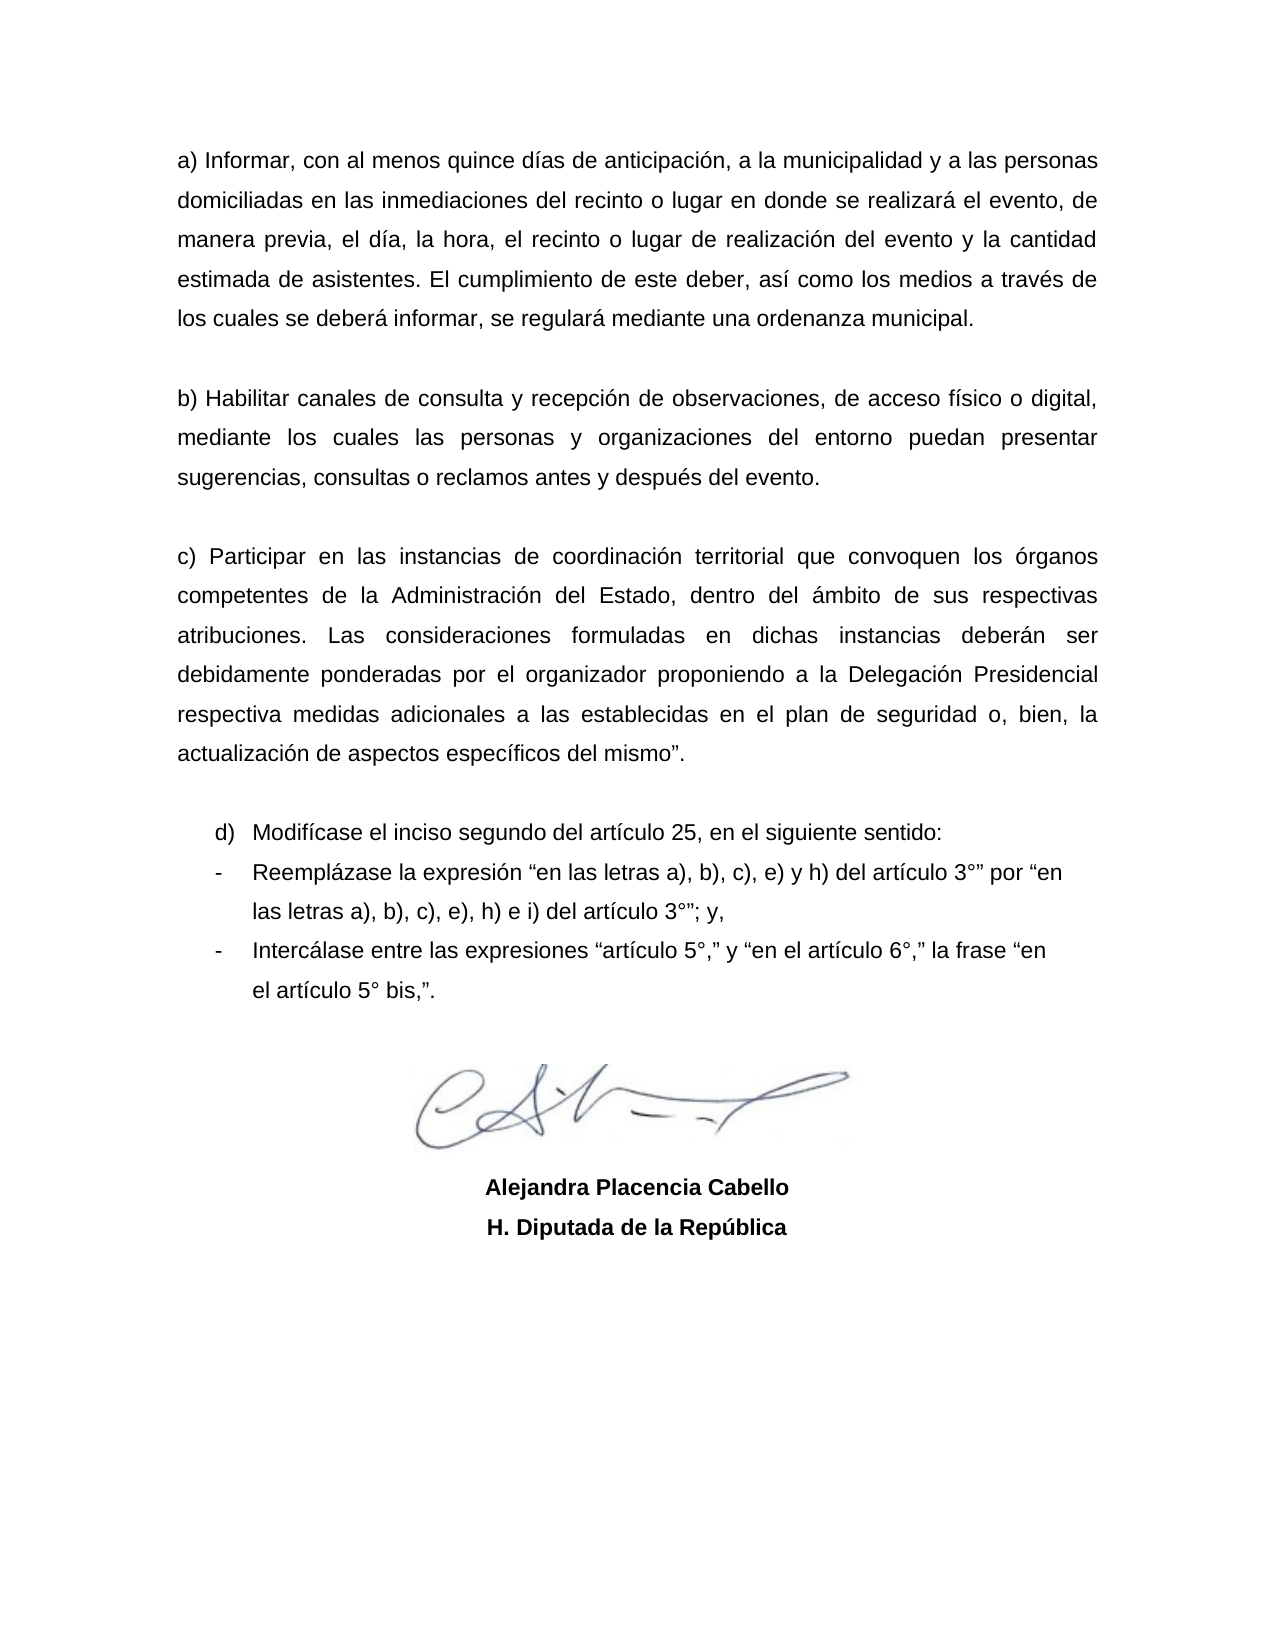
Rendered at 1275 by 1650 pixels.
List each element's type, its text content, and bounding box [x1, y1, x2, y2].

list Modifícase el inciso segundo del artículo 25, en el siguiente sentido: [214, 819, 1125, 845]
list Participar en las instancias de coordinación territorial que convoquen los órganos competentes de la Administración del Estado, dentro del ámbito de sus respectivas atribuciones. Las consideraciones formuladas en dichas instancias deberán ser debidamente ponderadas por el organizador proponiendo a la Delegación Presidencial respectiva medidas adicionales a las establecidas en el plan de seguridad o, bien, la actualización de aspectos específicos del mismo”. [177, 543, 1098, 766]
list Informar, con al menos quince días de anticipación, a la municipalidad y a las personas domiciliadas en las inmediaciones del recinto o lugar en donde se realizará el evento, de manera previa, el día, la hora, el recinto o lugar de realización del evento y la cantidad estimada de asistentes. El cumplimiento de este deber, así como los medios a través de los cuales se deberá informar, se regulará mediante una ordenanza municipal. [177, 147, 1098, 332]
list Habilitar canales de consulta y recepción de observaciones, de acceso físico o digital, mediante los cuales las personas y organizaciones del entorno puedan presentar sugerencias, consultas o reclamos antes y después del evento. [177, 385, 1098, 490]
picture [412, 1064, 863, 1156]
list Reemplázase la expresión “en las letras a), b), c), e) y h) del artículo 3°” por “en las letras a), b), c), e), h) e i) del artículo 3°”; y, [214, 858, 1063, 924]
list Intercálase entre las expresiones “artículo 5°,” y “en el artículo 6°,” la frase “en el artículo 5° bis,”. [214, 937, 1070, 1003]
text Alejandra Placencia Cabello [485, 1081, 1125, 1201]
text H. Diputada de la República [487, 1214, 1125, 1240]
